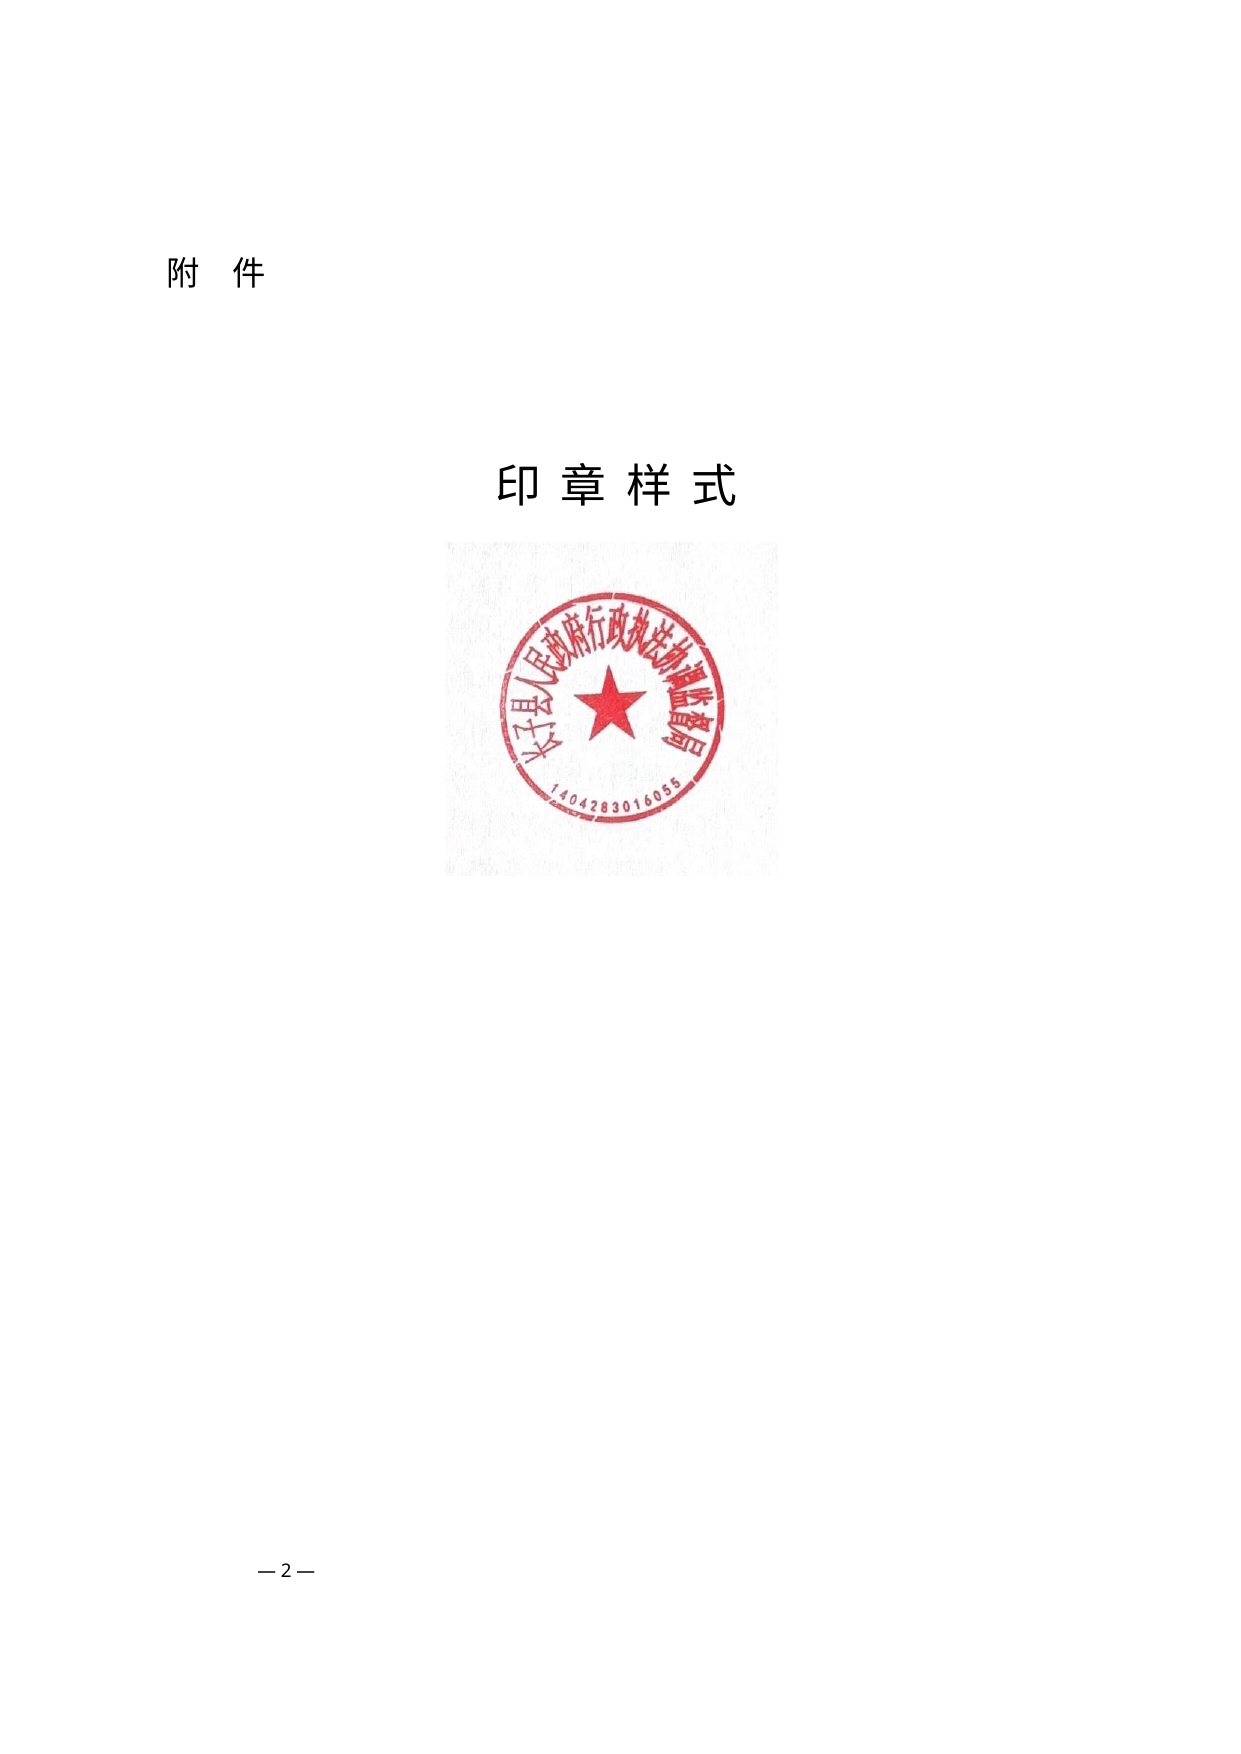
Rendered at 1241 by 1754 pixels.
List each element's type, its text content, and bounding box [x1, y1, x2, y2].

picture [445, 542, 778, 876]
text 附件 [167, 241, 1085, 301]
text 印章样式 [167, 422, 1085, 543]
